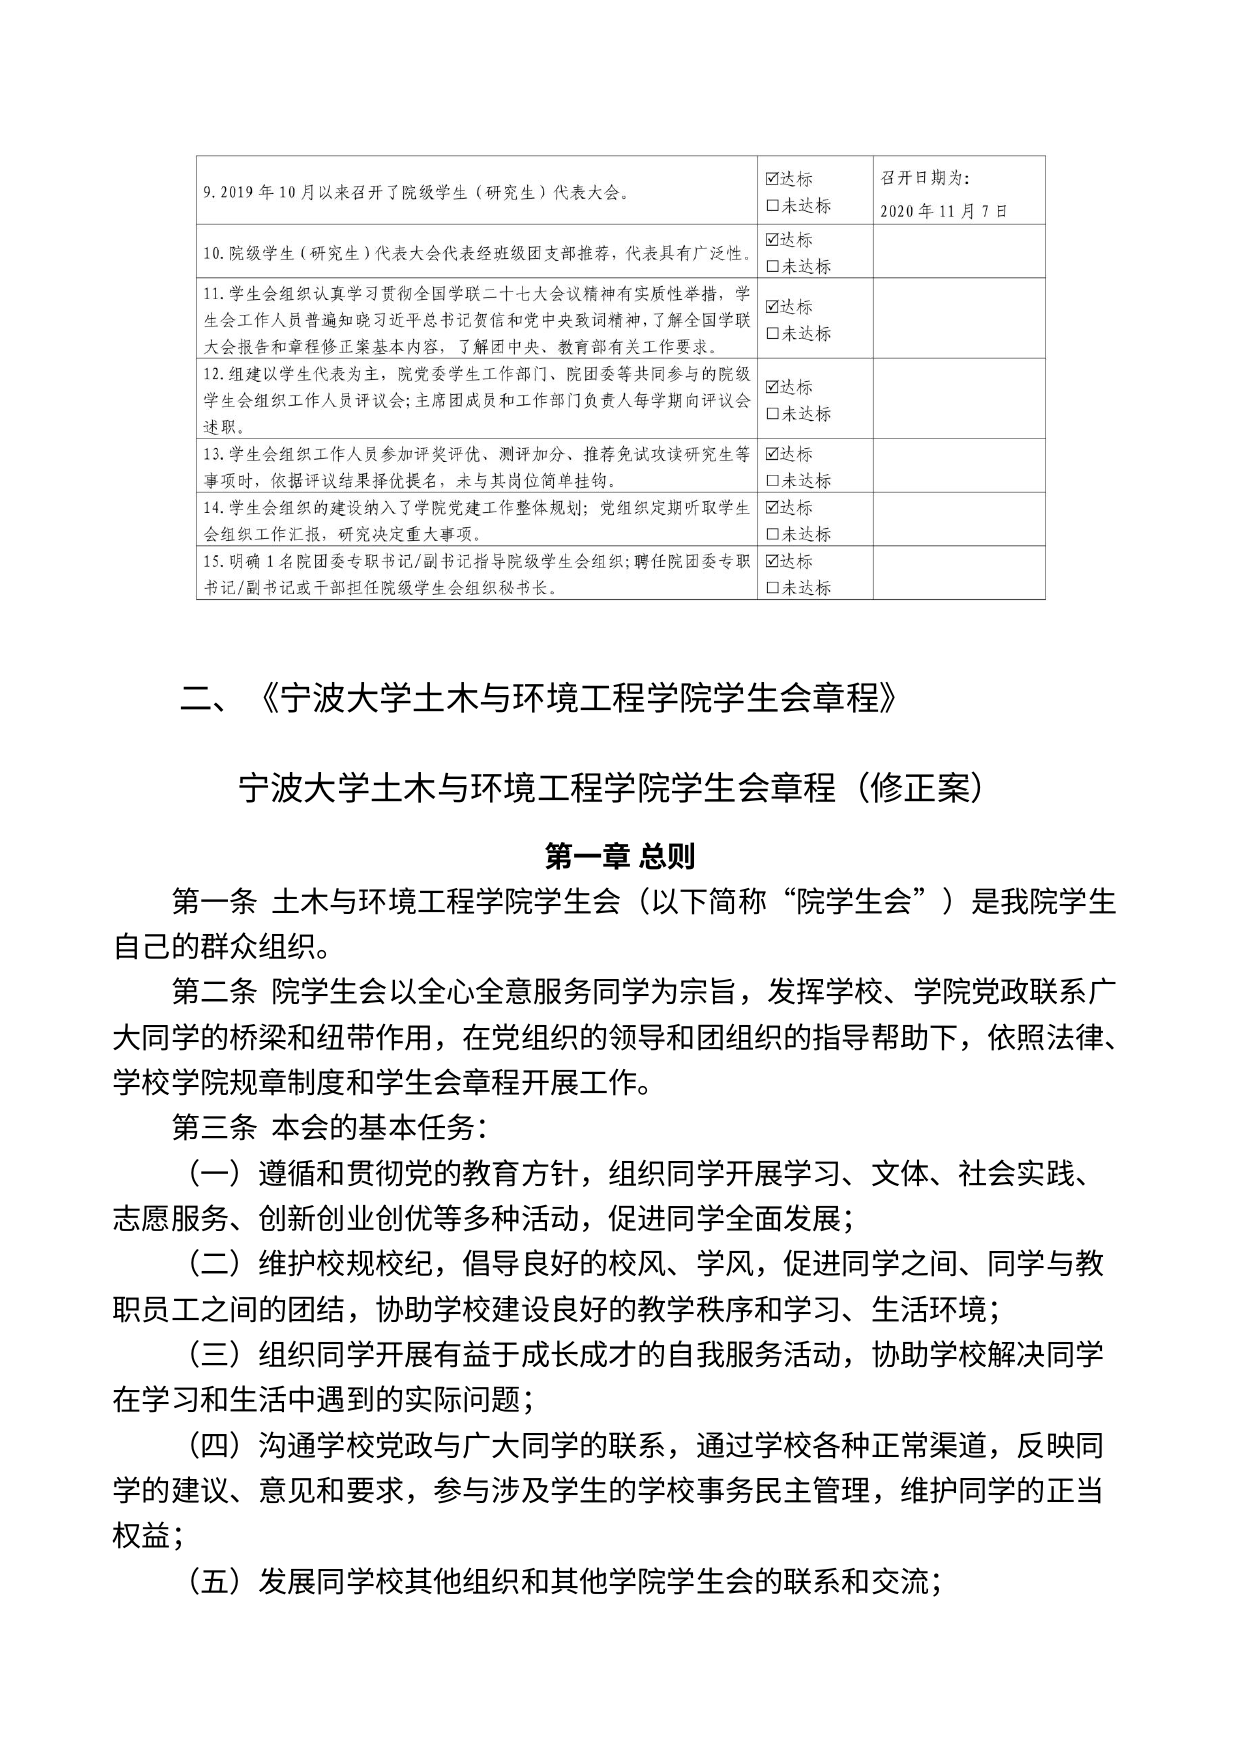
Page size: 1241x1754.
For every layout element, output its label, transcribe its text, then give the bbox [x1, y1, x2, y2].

text （三）组织同学开展有益于成长成才的自我服务活动，协助学校解决同学在学习和生活中遇到的实际问题； [112, 1330, 1128, 1421]
picture [192, 152, 1048, 627]
list 总则 [112, 832, 1128, 877]
text 第三条 本会的基本任务： [112, 1103, 1128, 1149]
list 宁波大学土木与环境工程学院学生会章程（修正案） [112, 741, 1128, 832]
text （四）沟通学校党政与广大同学的联系，通过学校各种正常渠道，反映同学的建议、意见和要求，参与涉及学生的学校事务民主管理，维护同学的正当权益； [112, 1421, 1128, 1557]
text （二）维护校规校纪，倡导良好的校风、学风，促进同学之间、同学与教职员工之间的团结，协助学校建设良好的教学秩序和学习、生活环境； [112, 1239, 1128, 1330]
list 《宁波大学土木与环境工程学院学生会章程》 [112, 650, 1128, 741]
text （一）遵循和贯彻党的教育方针，组织同学开展学习、文体、社会实践、志愿服务、创新创业创优等多种活动，促进同学全面发展； [112, 1149, 1128, 1239]
text （五）发展同学校其他组织和其他学院学生会的联系和交流； [112, 1557, 1128, 1602]
text 第一条 土木与环境工程学院学生会（以下简称“院学生会”）是我院学生自己的群众组织。 [112, 877, 1128, 968]
text 第二条 院学生会以全心全意服务同学为宗旨，发挥学校、学院党政联系广大同学的桥梁和纽带作用，在党组织的领导和团组织的指导帮助下，依照法律、学校学院规章制度和学生会章程开展工作。 [112, 968, 1128, 1103]
